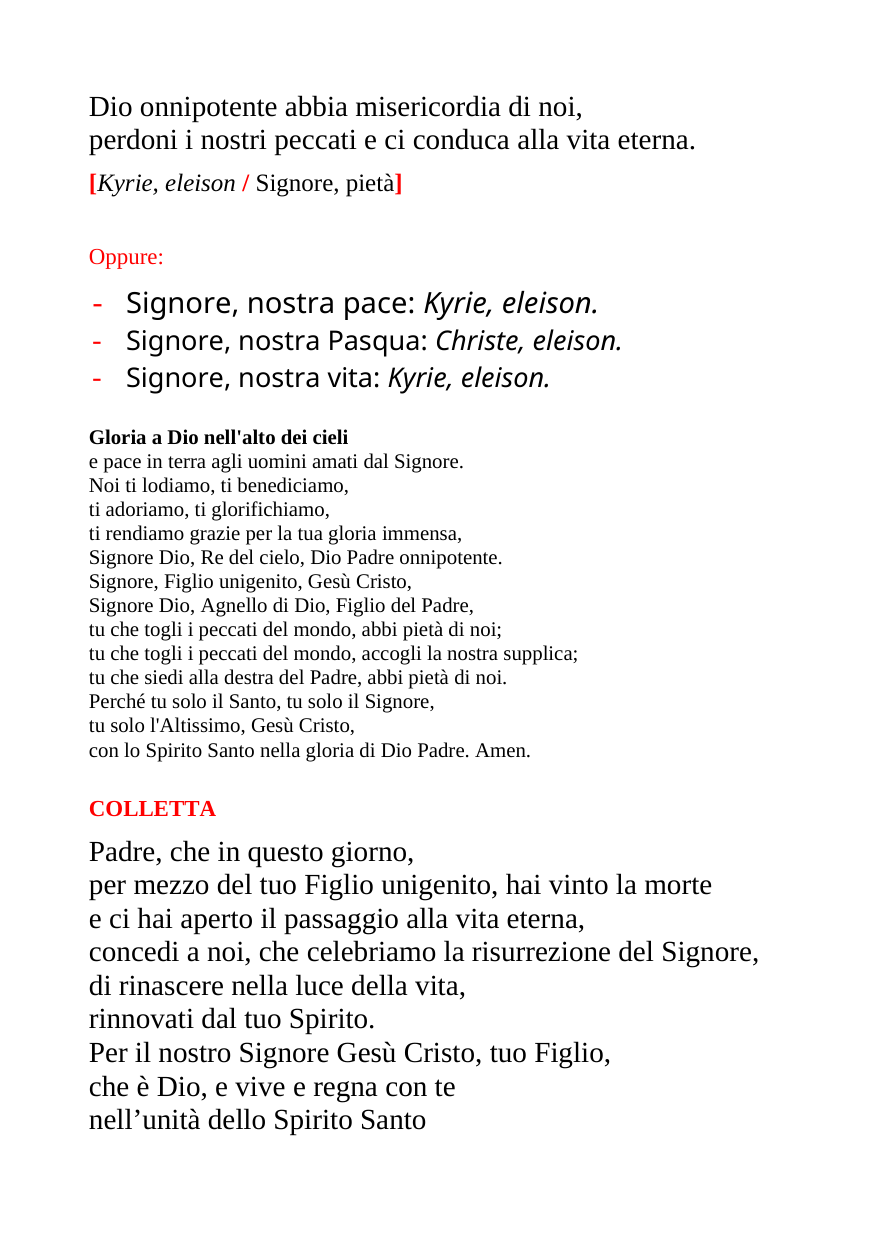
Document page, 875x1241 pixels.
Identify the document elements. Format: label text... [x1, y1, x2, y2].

text Padre, che in questo giorno, [89, 834, 785, 867]
text Oppure: [89, 243, 785, 269]
text rinnovati dal tuo Spirito. [89, 1002, 785, 1035]
text tu che togli i peccati del mondo, accogli la nostra supplica; [89, 641, 785, 665]
text Signore, Figlio unigenito, Gesù Cristo, [89, 569, 785, 593]
text Signore Dio, Re del cielo, Dio Padre onnipotente. [89, 545, 785, 569]
text che è Dio, e vive e regna con te [89, 1069, 785, 1102]
text perdoni i nostri peccati e ci conduca alla vita eterna. [89, 122, 785, 156]
text e pace in terra agli uomini amati dal Signore. [89, 449, 785, 473]
text Gloria a Dio nell'alto dei cieli [89, 425, 785, 449]
list Signore, nostra vita: Kyrie, eleison. [89, 359, 785, 396]
text per mezzo del tuo Figlio unigenito, hai vinto la morte [89, 867, 785, 901]
text Per il nostro Signore Gesù Cristo, tuo Figlio, [89, 1035, 785, 1069]
text Signore Dio, Agnello di Dio, Figlio del Padre, [89, 593, 785, 617]
text nell’unità dello Spirito Santo [89, 1102, 785, 1136]
text Noi ti lodiamo, ti benediciamo, [89, 473, 785, 497]
text [Kyrie, eleison / Signore, pietà] [89, 168, 785, 197]
text con lo Spirito Santo nella gloria di Dio Padre. Amen. [89, 737, 785, 762]
text e ci hai aperto il passaggio alla vita eterna, [89, 901, 785, 934]
text concedi a noi, che celebriamo la risurrezione del Signore, [89, 934, 785, 968]
text tu che siedi alla destra del Padre, abbi pietà di noi. [89, 665, 785, 689]
text tu che togli i peccati del mondo, abbi pietà di noi; [89, 617, 785, 641]
text Dio onnipotente abbia misericordia di noi, [89, 89, 785, 122]
text tu solo l'Altissimo, Gesù Cristo, [89, 713, 785, 737]
text Perché tu solo il Santo, tu solo il Signore, [89, 689, 785, 713]
text COLLETTA [89, 795, 785, 821]
list Signore, nostra Pasqua: Christe, eleison. [89, 322, 785, 359]
text ti rendiamo grazie per la tua gloria immensa, [89, 521, 785, 545]
list Signore, nostra pace: Kyrie, eleison. [89, 282, 785, 322]
text ti adoriamo, ti glorifichiamo, [89, 497, 785, 521]
text di rinascere nella luce della vita, [89, 968, 785, 1002]
